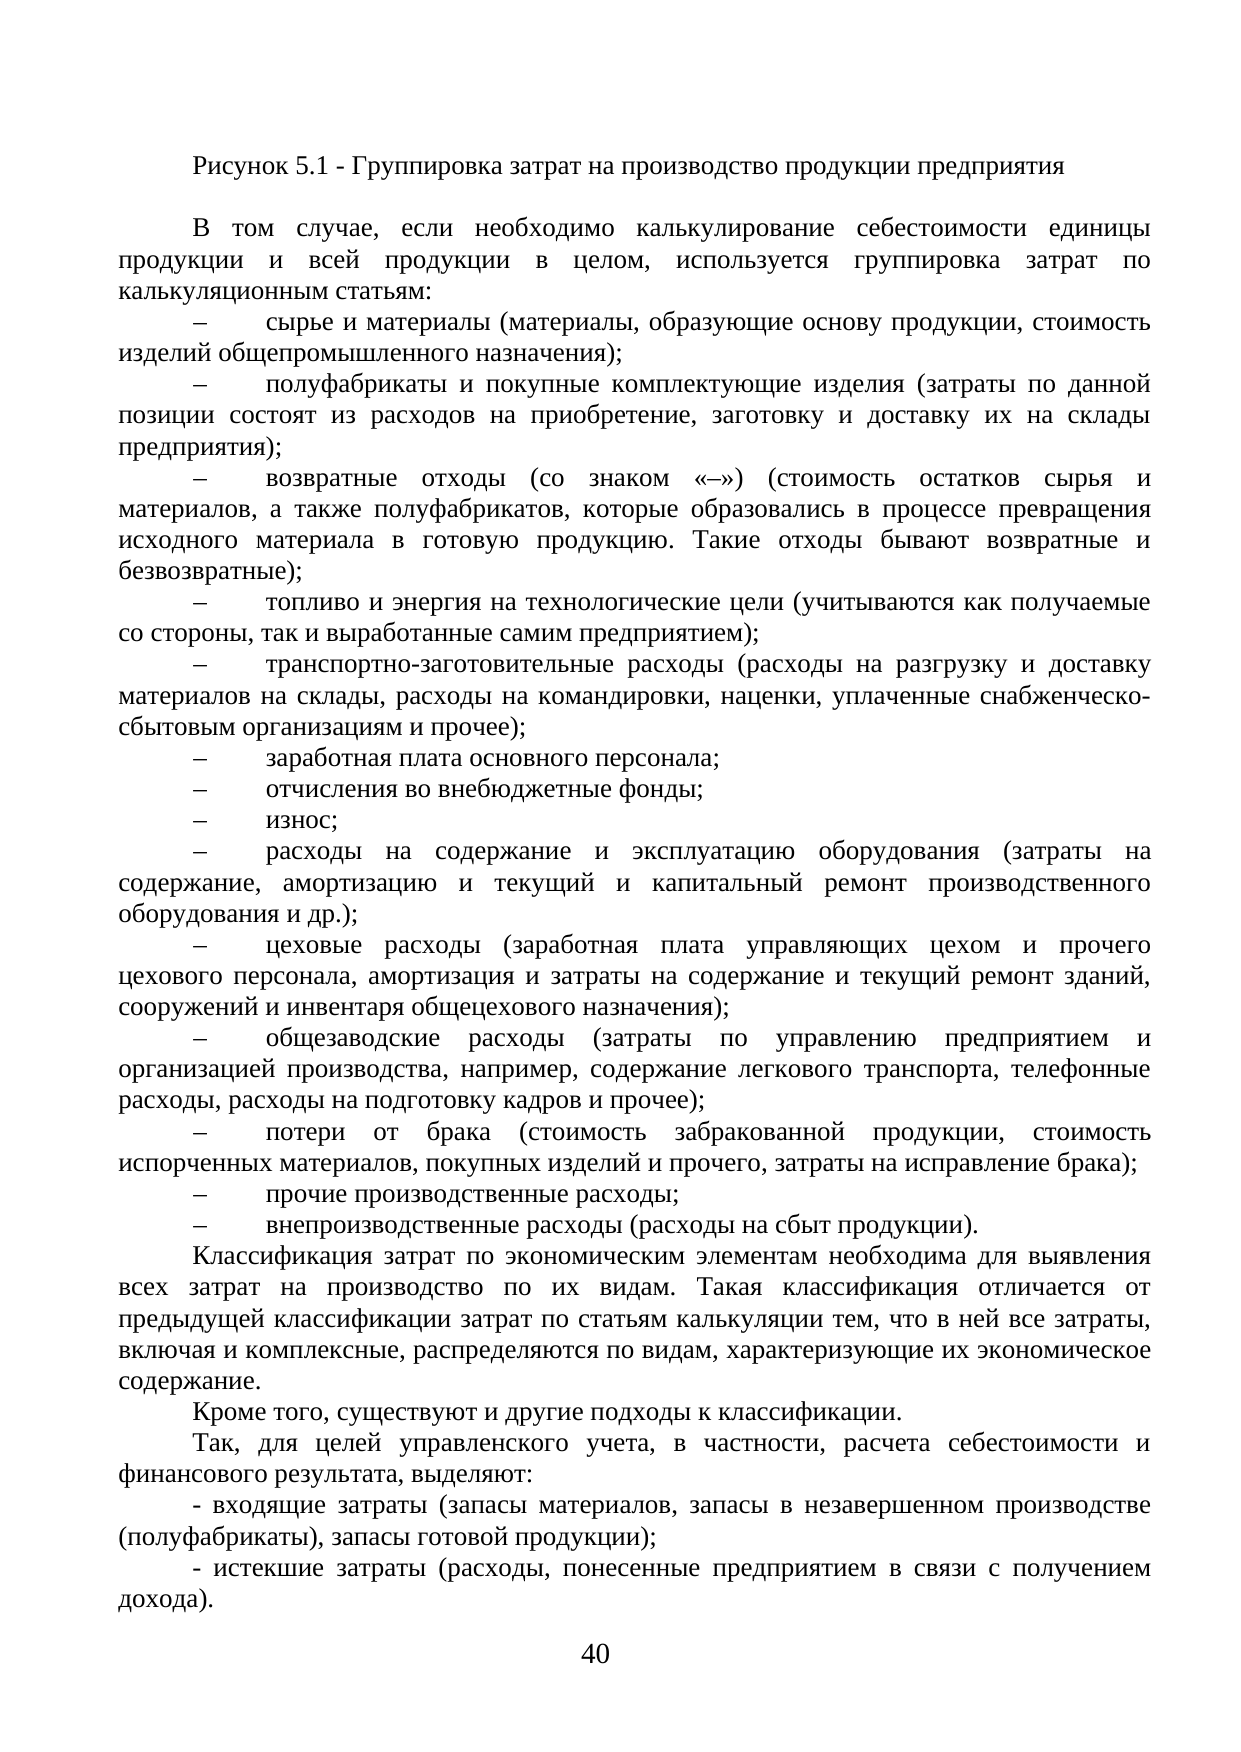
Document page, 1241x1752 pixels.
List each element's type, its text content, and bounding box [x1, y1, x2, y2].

text - истекшие затраты (расходы, понесенные предприятием в связи с получением дохода). [118, 1551, 1152, 1613]
list общезаводские расходы (затраты по управлению предприятием и организацией производства, например, содержание легкового транспорта, телефонные расходы, расходы на подготовку кадров и прочее); [118, 1021, 1152, 1115]
text - входящие затраты (запасы материалов, запасы в незавершенном производстве (полуфабрикаты), запасы готовой продукции); [118, 1488, 1152, 1551]
list износ; [118, 803, 1152, 834]
list цеховые расходы (заработная плата управляющих цехом и прочего цехового персонала, амортизация и затраты на содержание и текущий ремонт зданий, сооружений и инвентаря общецехового назначения); [118, 928, 1152, 1021]
list топливо и энергия на технологические цели (учитываются как получаемые со стороны, так и выработанные самим предприятием); [118, 585, 1152, 648]
text Рисунок 5.1 - Группировка затрат на производство продукции предприятия [118, 149, 1152, 180]
list расходы на содержание и эксплуатацию оборудования (затраты на содержание, амортизацию и текущий и капитальный ремонт производственного оборудования и др.); [118, 834, 1152, 928]
text Классификация затрат по экономическим элементам необходима для выявления всех затрат на производство по их видам. Такая классификация отличается от предыдущей классификации затрат по статьям калькуляции тем, что в ней все затраты, включая и комплексные, распределяются по видам, характеризующие их экономическое содержание. [118, 1239, 1152, 1395]
list полуфабрикаты и покупные комплектующие изделия (затраты по данной позиции состоят из расходов на приобретение, заготовку и доставку их на склады предприятия); [118, 367, 1152, 461]
list внепроизводственные расходы (расходы на сбыт продукции). [118, 1208, 1152, 1239]
list прочие производственные расходы; [118, 1177, 1152, 1208]
list отчисления во внебюджетные фонды; [118, 772, 1152, 803]
list транспортно-заготовительные расходы (расходы на разгрузку и доставку материалов на склады, расходы на командировки, наценки, уплаченные снабженческо-сбытовым организациям и прочее); [118, 648, 1152, 741]
list возвратные отходы (со знаком «–») (стоимость остатков сырья и материалов, а также полуфабрикатов, которые образовались в процессе превращения исходного материала в готовую продукцию. Такие отходы бывают возвратные и безвозвратные); [118, 461, 1152, 585]
list потери от брака (стоимость забракованной продукции, стоимость испорченных материалов, покупных изделий и прочего, затраты на исправление брака); [118, 1115, 1152, 1177]
list сырье и материалы (материалы, образующие основу продукции, стоимость изделий общепромышленного назначения); [118, 305, 1152, 367]
text Так, для целей управленского учета, в частности, расчета себестоимости и финансового результата, выделяют: [118, 1426, 1152, 1488]
text В том случае, если необходимо калькулирование себестоимости единицы продукции и всей продукции в целом, используется группировка затрат по калькуляционным статьям: [118, 212, 1152, 305]
list заработная плата основного персонала; [118, 741, 1152, 772]
text Кроме того, существуют и другие подходы к классификации. [118, 1395, 1152, 1426]
